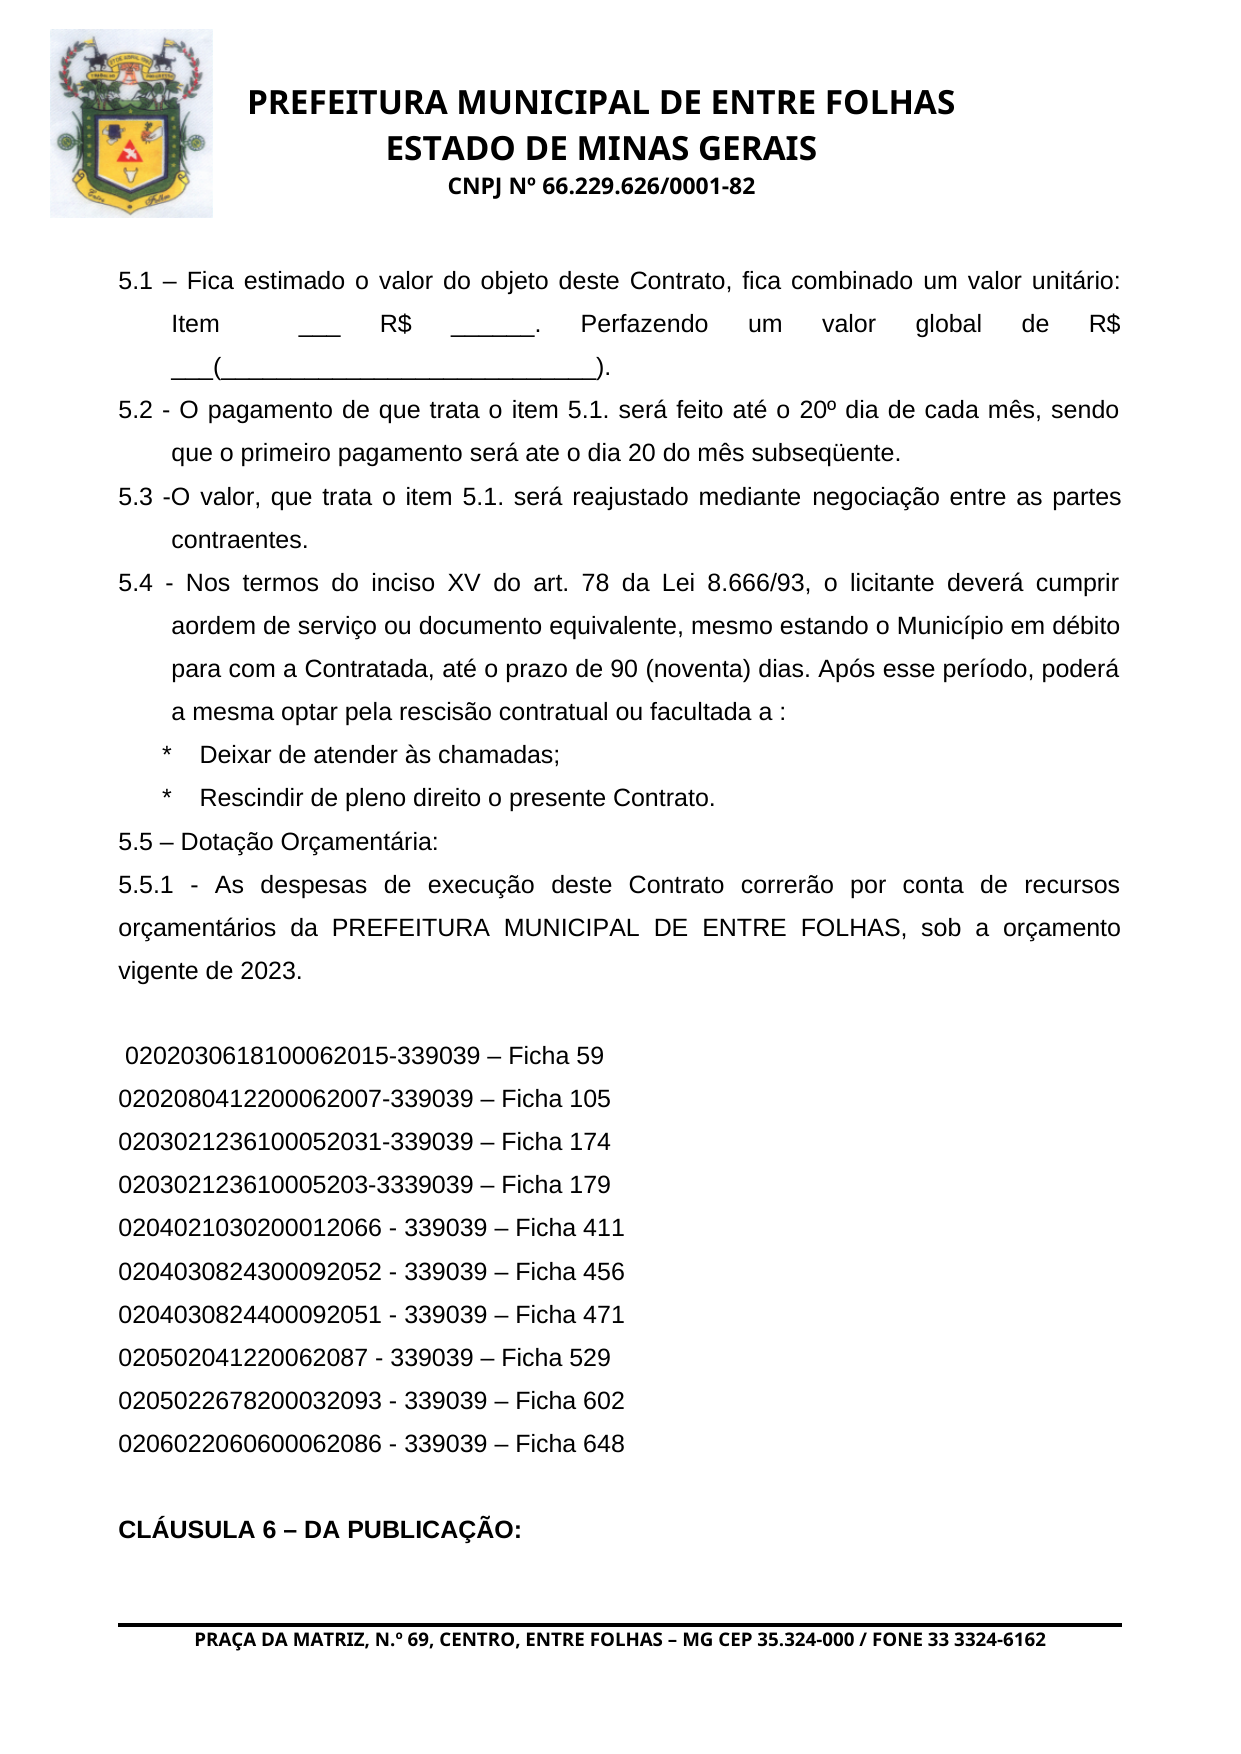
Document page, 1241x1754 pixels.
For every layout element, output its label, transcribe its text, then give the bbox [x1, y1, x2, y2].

text 0204030824300092052 - 339039 – Ficha 456 [118, 1257, 1122, 1285]
list Deixar de atender às chamadas; [162, 740, 1122, 769]
text 020502041220062087 - 339039 – Ficha 529 [118, 1343, 1122, 1372]
text 0204021030200012066 - 339039 – Ficha 411 [118, 1213, 1122, 1242]
text 0204030824400092051 - 339039 – Ficha 471 [118, 1300, 1122, 1328]
text 0202030618100062015-339039 – Ficha 59 [118, 1041, 1122, 1070]
text 0203021236100052031-339039 – Ficha 174 [118, 1127, 1122, 1156]
text 5.1 – Fica estimado o valor do objeto deste Contrato, fica combinado um valor unitário: Item ___ R$ ______. Perfazendo um valor global de R$ ___(___________________________). [118, 266, 1122, 381]
list Rescindir de pleno direito o presente Contrato. [162, 783, 1122, 812]
text 0205022678200032093 - 339039 – Ficha 602 [118, 1386, 1122, 1415]
text CLÁUSULA 6 – DA PUBLICAÇÃO: [118, 1515, 1122, 1544]
text 5.5.1 - As despesas de execução deste Contrato correrão por conta de recursos orçamentários da PREFEITURA MUNICIPAL DE ENTRE FOLHAS, sob a orçamento vigente de 2023. [118, 869, 1122, 984]
text 020302123610005203-3339039 – Ficha 179 [118, 1170, 1122, 1199]
text 5.4 - Nos termos do inciso XV do art. 78 da Lei 8.666/93, o licitante deverá cumprir aordem de serviço ou documento equivalente, mesmo estando o Município em débito para com a Contratada, até o prazo de 90 (noventa) dias. Após esse período, poderá a mesma optar pela rescisão contratual ou facultada a : [118, 568, 1122, 726]
text 5.2 - O pagamento de que trata o item 5.1. será feito até o 20º dia de cada mês, sendo que o primeiro pagamento será ate o dia 20 do mês subseqüente. [118, 395, 1122, 467]
text 0206022060600062086 - 339039 – Ficha 648 [118, 1429, 1122, 1458]
picture [50, 29, 213, 218]
text 5.5 – Dotação Orçamentária: [118, 826, 1122, 855]
text 5.3 -O valor, que trata o item 5.1. será reajustado mediante negociação entre as partes contraentes. [118, 481, 1122, 553]
text 0202080412200062007-339039 – Ficha 105 [118, 1084, 1122, 1113]
